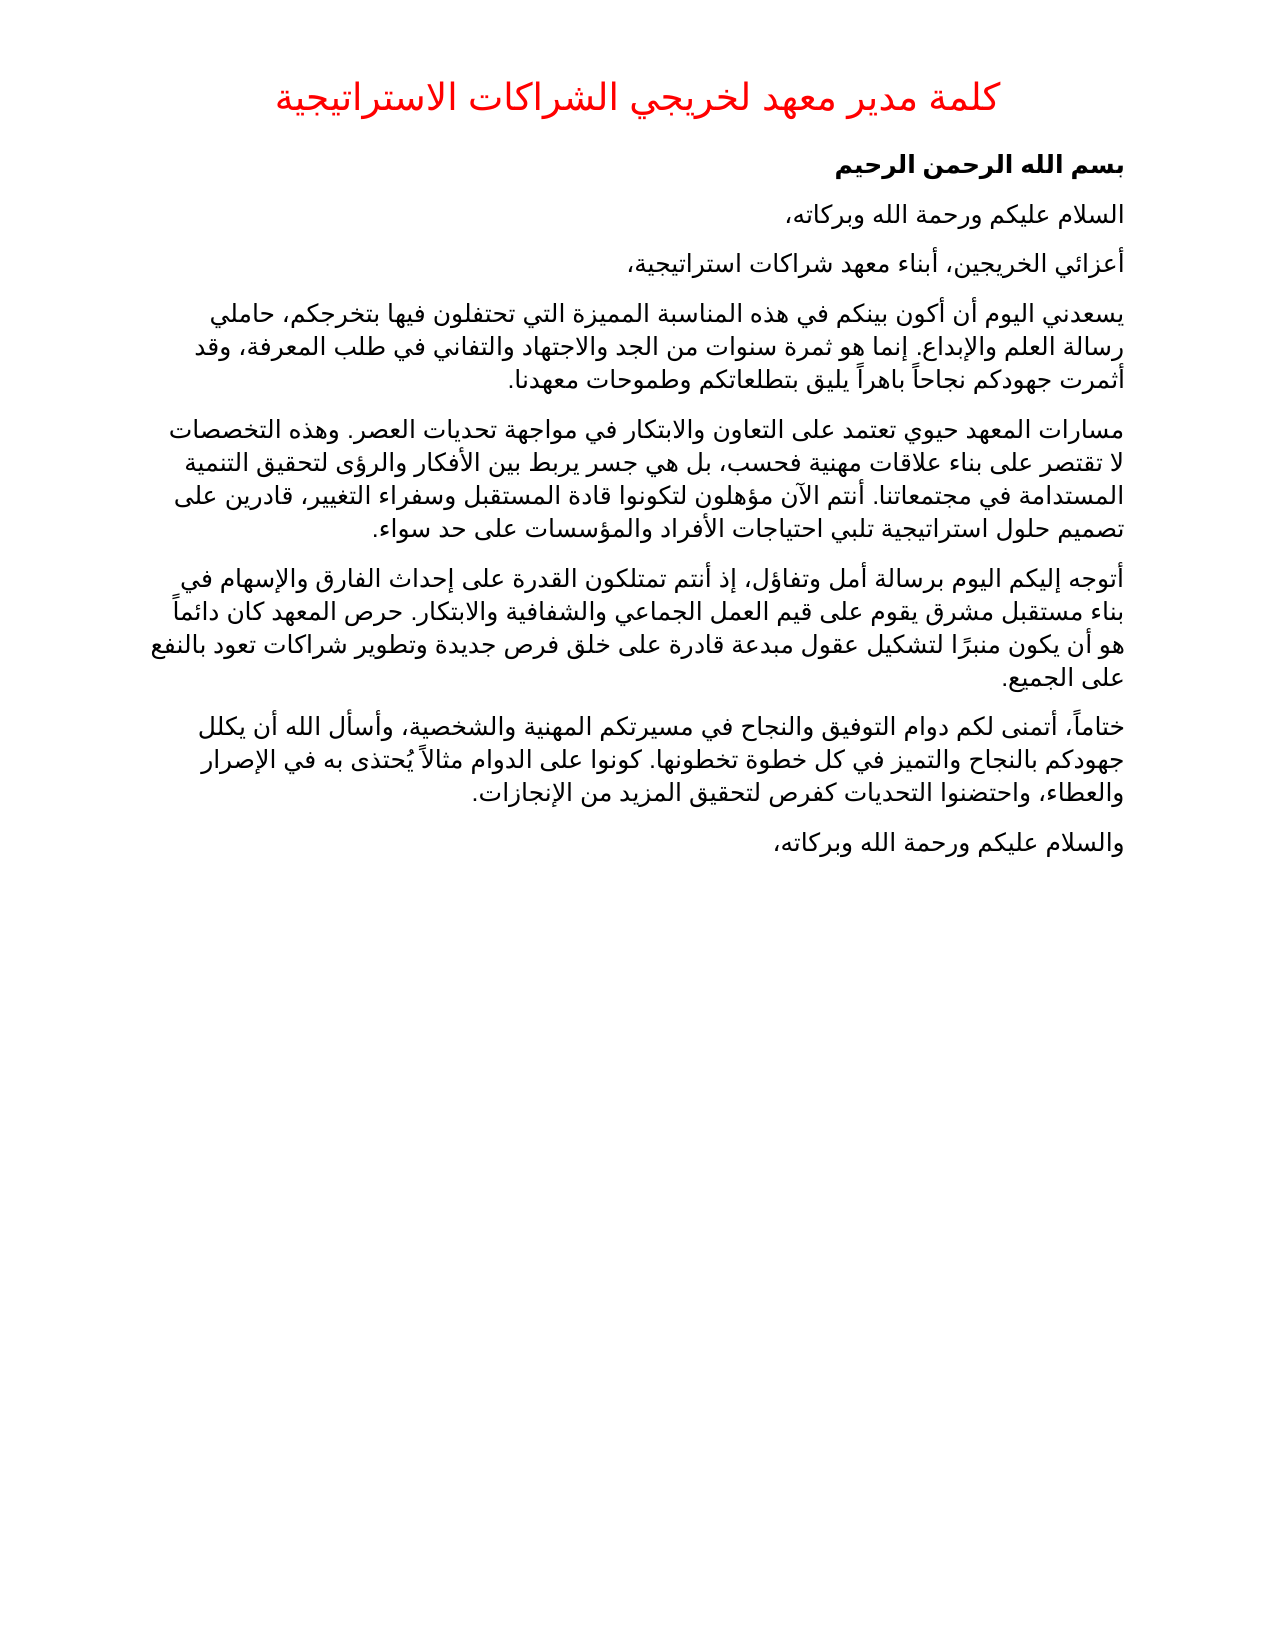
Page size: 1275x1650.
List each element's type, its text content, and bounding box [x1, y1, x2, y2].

text ختاماً، أتمنى لكم دوام التوفيق والنجاح في مسيرتكم المهنية والشخصية، وأسأل الله أن يكلل جهودكم بالنجاح والتميز في كل خطوة تخطونها. كونوا على الدوام مثالاً يُحتذى به في الإصرار والعطاء، واحتضنوا التحديات كفرص لتحقيق المزيد من الإنجازات. [150, 712, 1125, 807]
text أتوجه إليكم اليوم برسالة أمل وتفاؤل، إذ أنتم تمتلكون القدرة على إحداث الفارق والإسهام في بناء مستقبل مشرق يقوم على قيم العمل الجماعي والشفافية والابتكار. حرص المعهد كان دائماً هو أن يكون منبرًا لتشكيل عقول مبدعة قادرة على خلق فرص جديدة وتطوير شراكات تعود بالنفع على الجميع. [150, 563, 1125, 691]
text والسلام عليكم ورحمة الله وبركاته، [150, 828, 1125, 857]
text بسم الله الرحمن الرحيم [150, 150, 1125, 179]
text السلام عليكم ورحمة الله وبركاته، [150, 200, 1125, 228]
text مسارات المعهد حيوي تعتمد على التعاون والابتكار في مواجهة تحديات العصر. وهذه التخصصات لا تقتصر على بناء علاقات مهنية فحسب، بل هي جسر يربط بين الأفكار والرؤى لتحقيق التنمية المستدامة في مجتمعاتنا. أنتم الآن مؤهلون لتكونوا قادة المستقبل وسفراء التغيير، قادرين على تصميم حلول استراتيجية تلبي احتياجات الأفراد والمؤسسات على حد سواء. [150, 415, 1125, 543]
text يسعدني اليوم أن أكون بينكم في هذه المناسبة المميزة التي تحتفلون فيها بتخرجكم، حاملي رسالة العلم والإبداع. إنما هو ثمرة سنوات من الجد والاجتهاد والتفاني في طلب المعرفة، وقد أثمرت جهودكم نجاحاً باهراً يليق بتطلعاتكم وطموحات معهدنا. [150, 299, 1125, 394]
text أعزائي الخريجين، أبناء معهد شراكات استراتيجية، [150, 249, 1125, 278]
